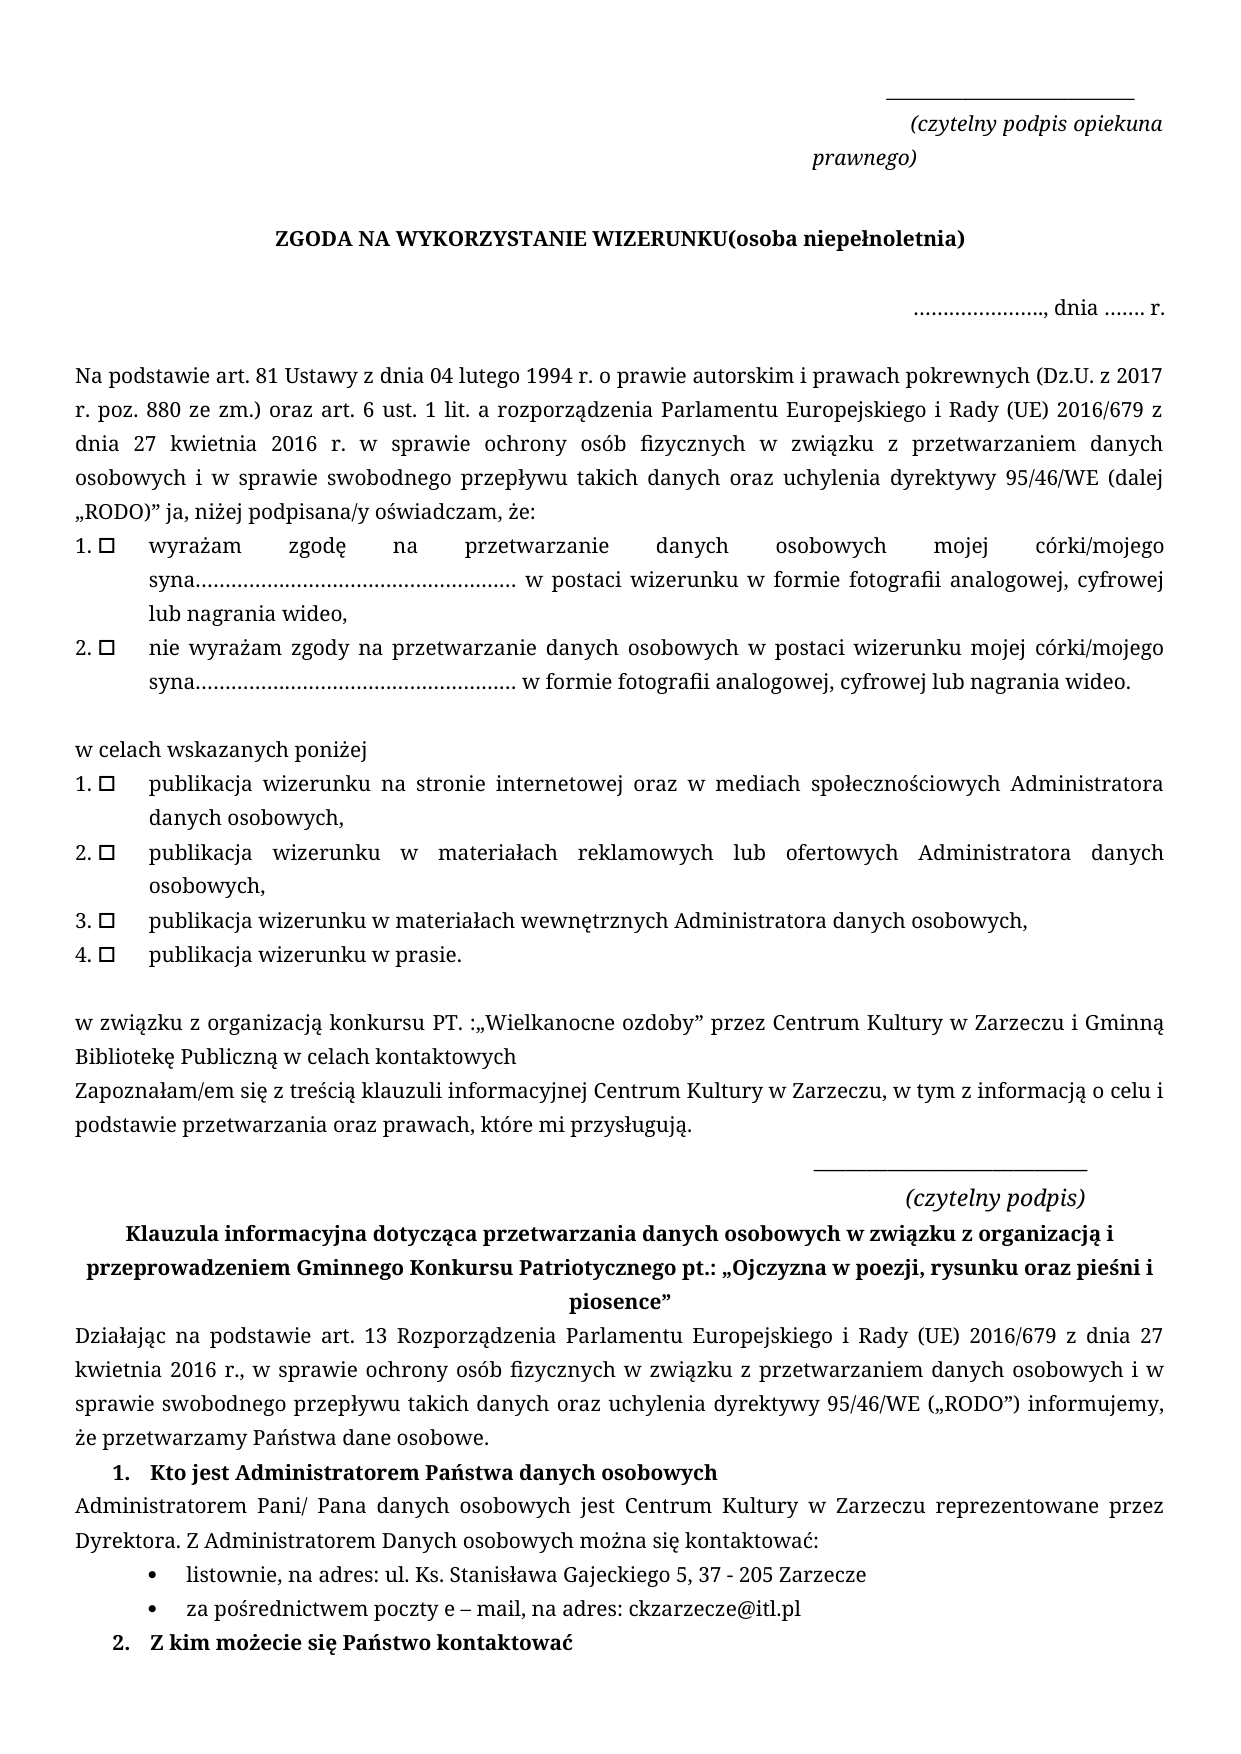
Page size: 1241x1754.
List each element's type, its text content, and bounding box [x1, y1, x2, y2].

text Działając na podstawie art. 13 Rozporządzenia Parlamentu Europejskiego i Rady (UE) 2016/679 z dnia 27 kwietnia 2016 r., w sprawie ochrony osób fizycznych w związku z przetwarzaniem danych osobowych i w sprawie swobodnego przepływu takich danych oraz uchylenia dyrektywy 95/46/WE („RODO”) informujemy, że przetwarzamy Państwa dane osobowe. [75, 1321, 1165, 1452]
text 2. nie wyrażam zgody na przetwarzanie danych osobowych w postaci wizerunku mojej córki/mojego syna……………………………………………… w formie fotografii analogowej, cyfrowej lub nagrania wideo. [75, 633, 1165, 696]
text (czytelny podpis) [665, 1182, 1165, 1213]
list Kto jest Administratorem Państwa danych osobowych [112, 1458, 1165, 1486]
text w celach wskazanych poniżej [75, 735, 1165, 764]
text 4. publikacja wizerunku w prasie. [75, 940, 1165, 968]
text …………………., dnia ……. r. [75, 293, 1165, 321]
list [149, 1560, 1165, 1588]
text Klauzula informacyjna dotycząca przetwarzania danych osobowych w związku z organizacją i przeprowadzeniem Gminnego Konkursu Patriotycznego pt.: „Ojczyzna w poezji, rysunku oraz pieśni i piosence” [75, 1219, 1165, 1316]
text 3. publikacja wizerunku w materiałach wewnętrznych Administratora danych osobowych, [75, 906, 1165, 934]
text __________________________ (czytelny podpis opiekuna prawnego) [812, 75, 1165, 172]
text ZGODA NA WYKORZYSTANIE WIZERUNKU(osoba niepełnoletnia) [75, 224, 1165, 253]
text 2. publikacja wizerunku w materiałach reklamowych lub ofertowych Administratora danych osobowych, [75, 838, 1165, 900]
text 1. wyrażam zgodę na przetwarzanie danych osobowych mojej córki/mojego syna……………………………………………… w postaci wizerunku w formie fotografii analogowej, cyfrowej lub nagrania wideo, [75, 531, 1165, 628]
text Administratorem Pani/ Pana danych osobowych jest Centrum Kultury w Zarzeczu reprezentowane przez Dyrektora. Z Administratorem Danych osobowych można się kontaktować: [75, 1492, 1165, 1554]
text Na podstawie art. 81 Ustawy z dnia 04 lutego 1994 r. o prawie autorskim i prawach pokrewnych (Dz.U. z 2017 r. poz. 880 ze zm.) oraz art. 6 ust. 1 lit. a rozporządzenia Parlamentu Europejskiego i Rady (UE) 2016/679 z dnia 27 kwietnia 2016 r. w sprawie ochrony osób fizycznych w związku z przetwarzaniem danych osobowych i w sprawie swobodnego przepływu takich danych oraz uchylenia dyrektywy 95/46/WE (dalej „RODO)” ja, niżej podpisana/y oświadczam, że: [75, 361, 1165, 525]
text Zapoznałam/em się z treścią klauzuli informacyjnej Centrum Kultury w Zarzeczu, w tym z informacją o celu i podstawie przetwarzania oraz prawach, które mi przysługują. [75, 1076, 1165, 1138]
list Z kim możecie się Państwo kontaktować [112, 1628, 1165, 1656]
text 1. publikacja wizerunku na stronie internetowej oraz w mediach społecznościowych Administratora danych osobowych, [75, 769, 1165, 832]
list za pośrednictwem poczty e – mail, na adres: ckzarzecze@itl.pl [149, 1594, 1165, 1622]
text w związku z organizacją konkursu PT. :„Wielkanocne ozdoby” przez Centrum Kultury w Zarzeczu i Gminną Bibliotekę Publiczną w celach kontaktowych [75, 1008, 1165, 1070]
text __________________________ [591, 1144, 1165, 1175]
